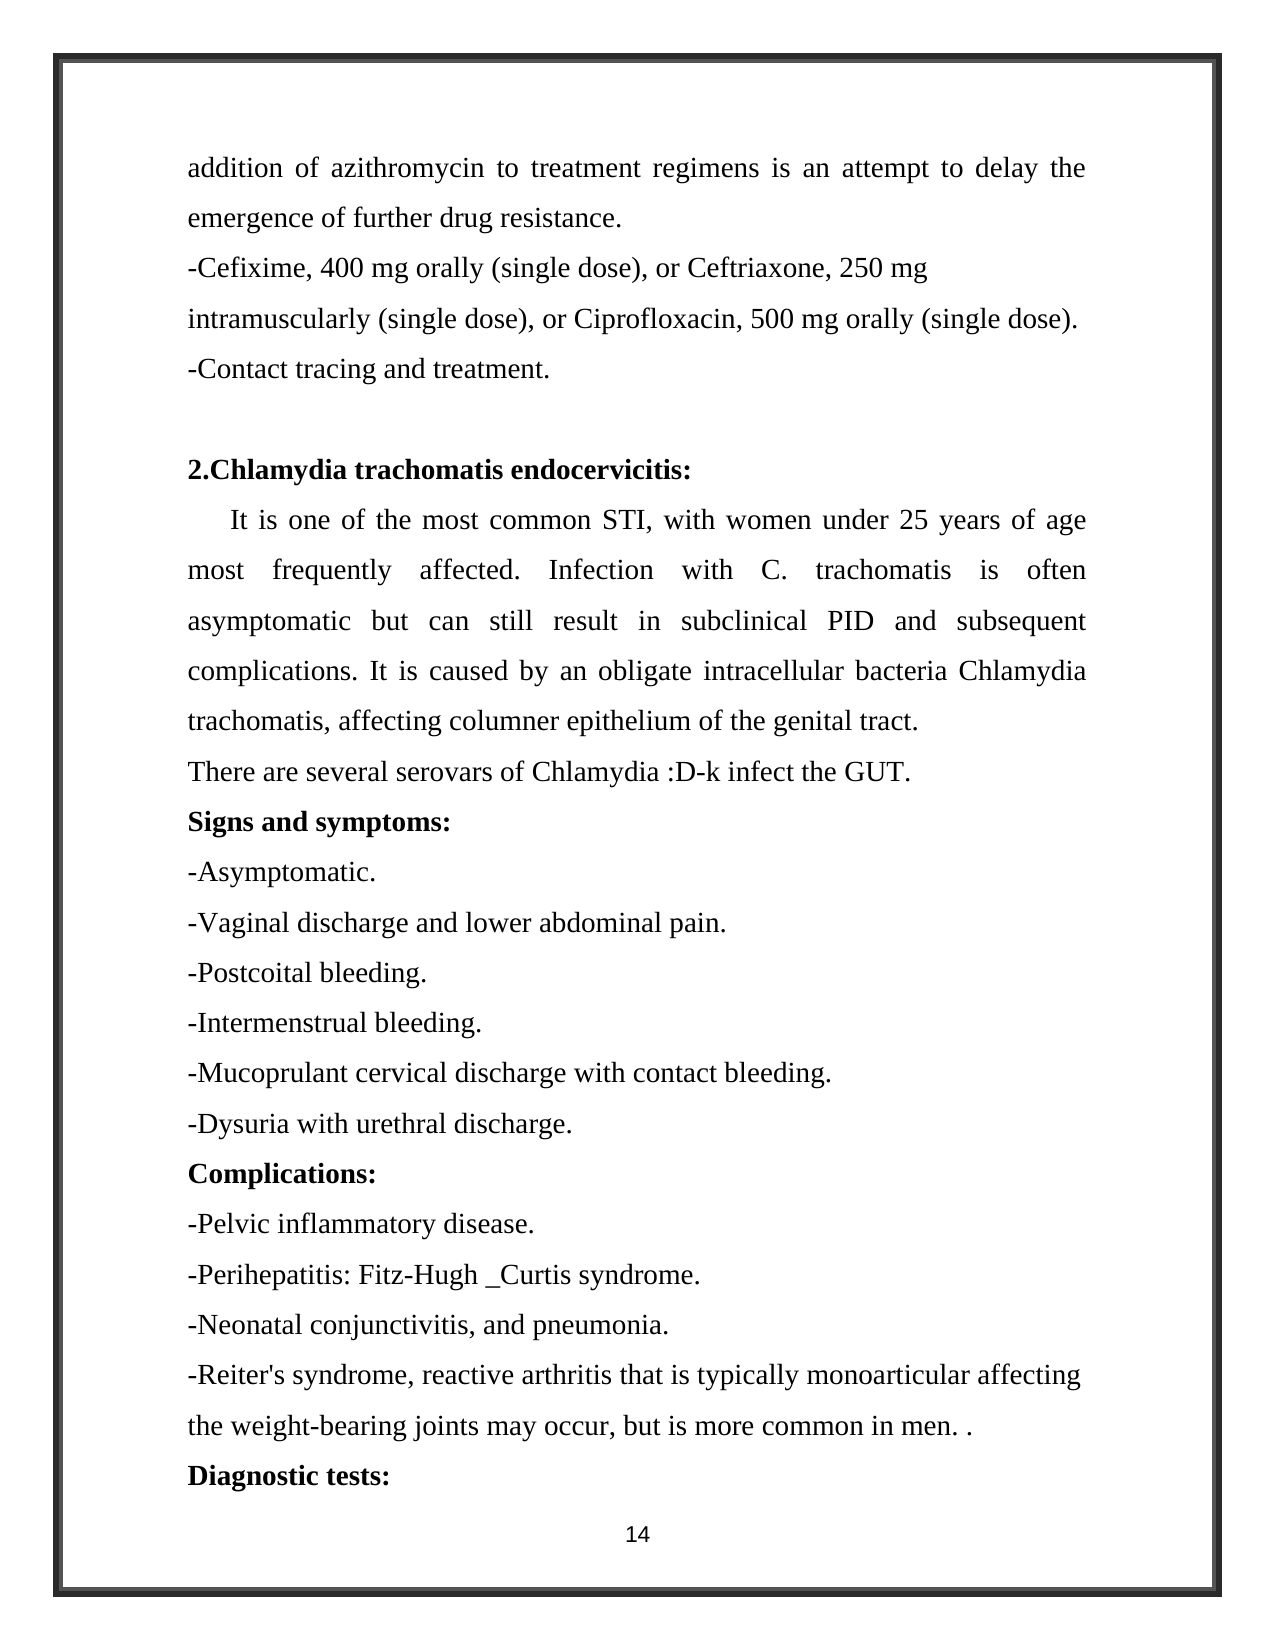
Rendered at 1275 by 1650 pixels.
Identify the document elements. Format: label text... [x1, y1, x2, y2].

text -Reiter's syndrome, reactive arthritis that is typically monoarticular affecting the weight-bearing joints may occur, but is more common in men. . [187, 1357, 1087, 1441]
text -Perihepatitis: Fitz-Hugh _Curtis syndrome. [187, 1257, 1087, 1290]
text -Asymptomatic. [187, 854, 1087, 888]
text -Mucoprulant cervical discharge with contact bleeding. [187, 1056, 1087, 1089]
text -Postcoital bleeding. [187, 955, 1087, 988]
text -Vaginal discharge and lower abdominal pain. [187, 905, 1087, 938]
text -Pelvic inflammatory disease. [187, 1207, 1087, 1240]
text -Intermenstrual bleeding. [187, 1005, 1087, 1039]
text It is one of the most common STI, with women under 25 years of age most frequently affected. Infection with C. trachomatis is often asymptomatic but can still result in subclinical PID and subsequent complications. It is caused by an obligate intracellular bacteria Chlamydia trachomatis, affecting columner epithelium of the genital tract. [187, 502, 1087, 737]
text There are several serovars of Chlamydia :D-k infect the GUT. [187, 754, 1087, 787]
text Diagnostic tests: [187, 1458, 1087, 1492]
text -Dysuria with urethral discharge. [187, 1106, 1087, 1139]
text Signs and symptoms: [187, 804, 1087, 838]
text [187, 150, 1087, 234]
text -Cefixime, 400 mg orally (single dose), or Ceftriaxone, 250 mg intramuscularly (single dose), or Ciprofloxacin, 500 mg orally (single dose). [187, 251, 1087, 334]
text -Neonatal conjunctivitis, and pneumonia. [187, 1307, 1087, 1341]
text Complications: [187, 1156, 1087, 1190]
text -Contact tracing and treatment. [187, 351, 1087, 385]
text 2.Chlamydia trachomatis endocervicitis: [187, 452, 1087, 485]
